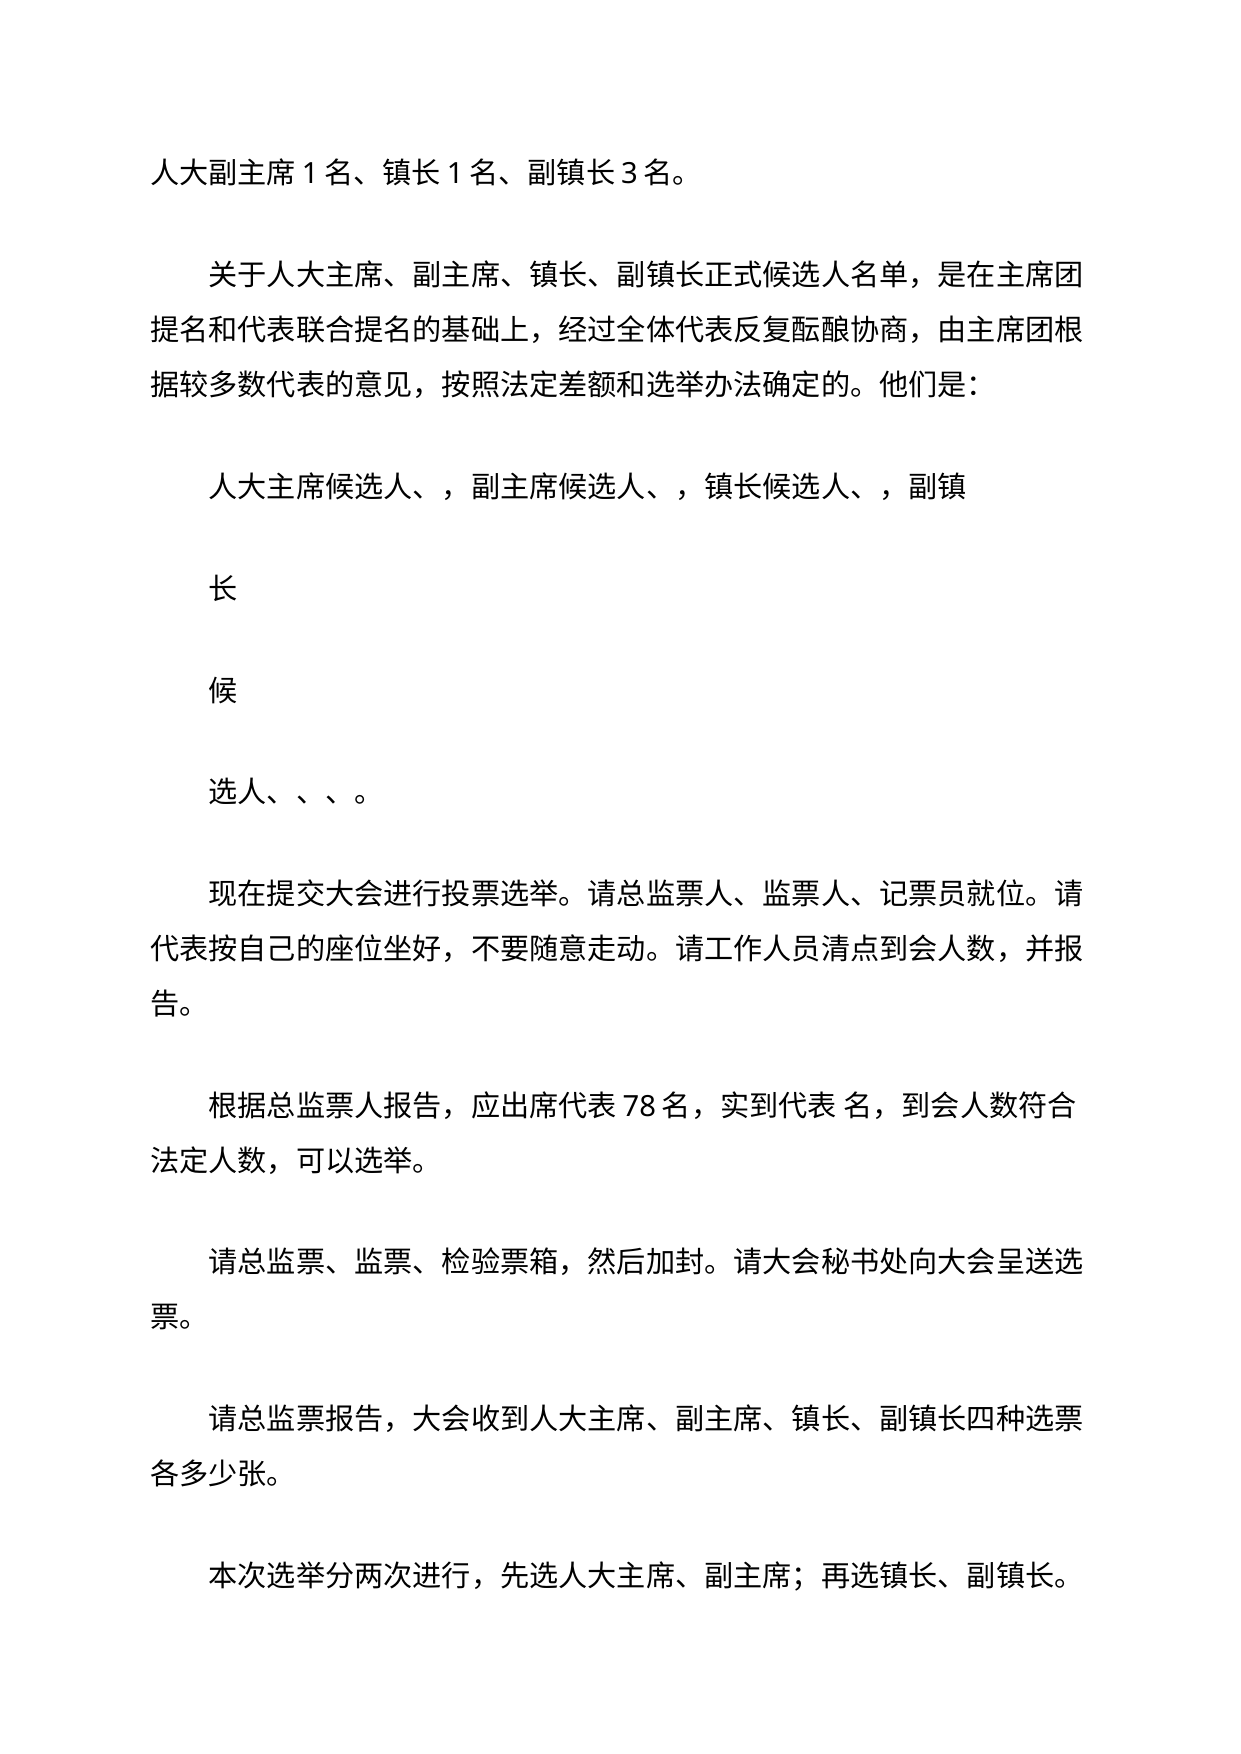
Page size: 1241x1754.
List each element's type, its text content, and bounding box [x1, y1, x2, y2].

text 现在提交大会进行投票选举。请总监票人、监票人、记票员就位。请代表按自己的座位坐好，不要随意走动。请工作人员清点到会人数，并报告。 [150, 871, 1090, 1023]
text 请总监票、监票、检验票箱，然后加封。请大会秘书处向大会呈送选票。 [150, 1239, 1090, 1336]
text 长 [150, 565, 1090, 608]
text 请总监票报告，大会收到人大主席、副主席、镇长、副镇长四种选票各多少张。 [150, 1396, 1090, 1493]
text 本次选举分两次进行，先选人大主席、副主席；再选镇长、副镇长。 [150, 1552, 1090, 1594]
text 根据总监票人报告，应出席代表78名，实到代表 名，到会人数符合法定人数，可以选举。 [150, 1082, 1090, 1179]
text 选人、、、。 [150, 769, 1090, 811]
text 人大主席候选人、，副主席候选人、，镇长候选人、，副镇 [150, 463, 1090, 506]
text 关于人大主席、副主席、镇长、副镇长正式候选人名单，是在主席团提名和代表联合提名的基础上，经过全体代表反复酝酿协商，由主席团根据较多数代表的意见，按照法定差额和选举办法确定的。他们是： [150, 252, 1090, 404]
text 候 [150, 667, 1090, 709]
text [150, 150, 1090, 192]
